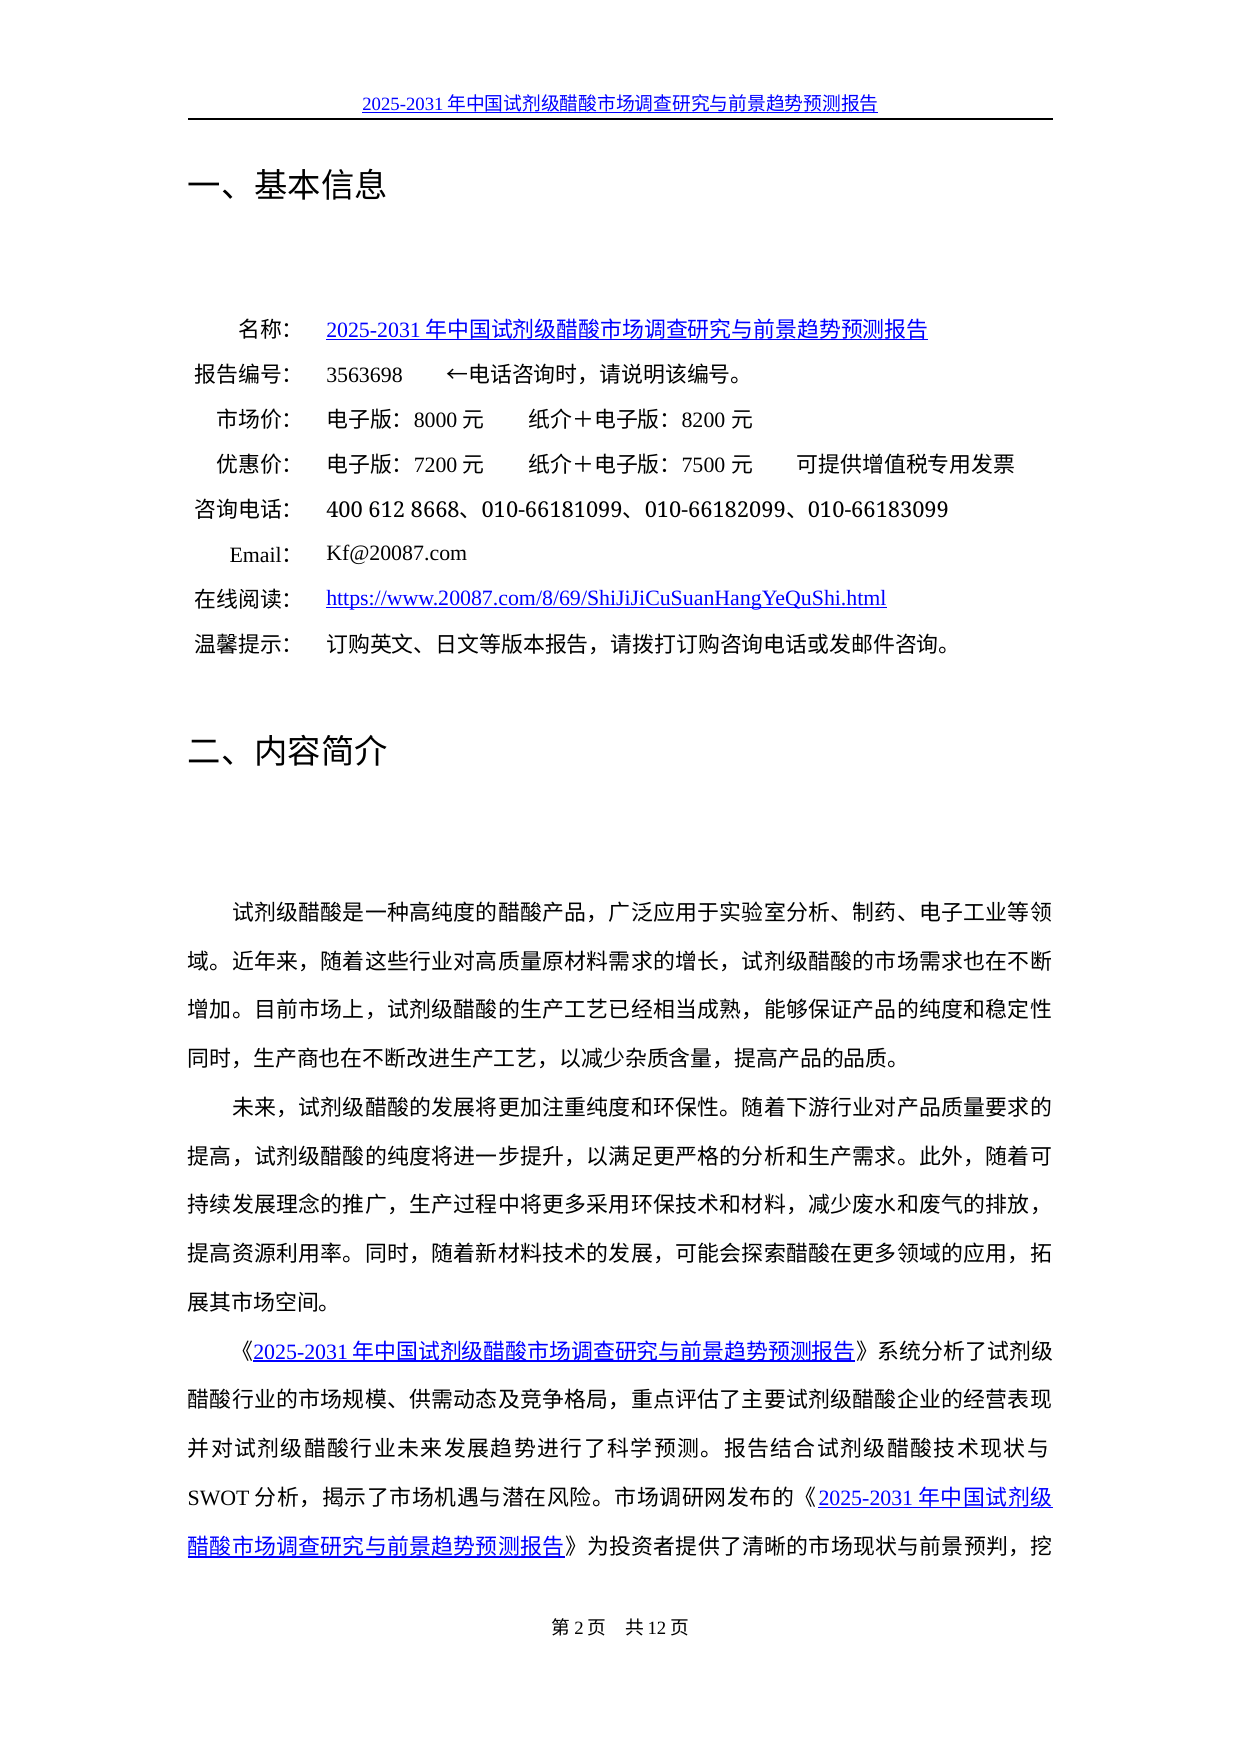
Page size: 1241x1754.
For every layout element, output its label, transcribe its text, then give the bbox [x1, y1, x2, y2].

table_cell 温馨提示： [167, 627, 315, 672]
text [187, 894, 1053, 1561]
table_cell Email： [167, 537, 315, 582]
table_cell 优惠价： [167, 447, 315, 492]
title 二、内容简介 [187, 717, 1053, 782]
table_cell 电子版：8000 元 纸介＋电子版：8200 元 [315, 402, 1073, 447]
table_cell 报告编号： [167, 357, 315, 402]
table_cell Kf@20087.com [315, 537, 1073, 582]
table_cell 在线阅读： [167, 582, 315, 627]
table_cell 订购英文、日文等版本报告，请拨打订购咨询电话或发邮件咨询。 [315, 627, 1073, 672]
table_cell 电子版：7200 元 纸介＋电子版：7500 元 可提供增值税专用发票 [315, 447, 1073, 492]
table_cell 市场价： [167, 402, 315, 447]
table_header 名称： [167, 312, 315, 357]
table_cell 400 612 8668、010-66181099、010-66182099、010-66183099 [315, 492, 1073, 537]
table_cell [315, 582, 1073, 627]
table_cell 3563698 ←电话咨询时，请说明该编号。 [315, 357, 1073, 402]
table_header 2025-2031年中国试剂级醋酸市场调查研究与前景趋势预测报告 [315, 312, 1073, 357]
title 一、基本信息 [187, 150, 1053, 215]
table_cell 咨询电话： [167, 492, 315, 537]
